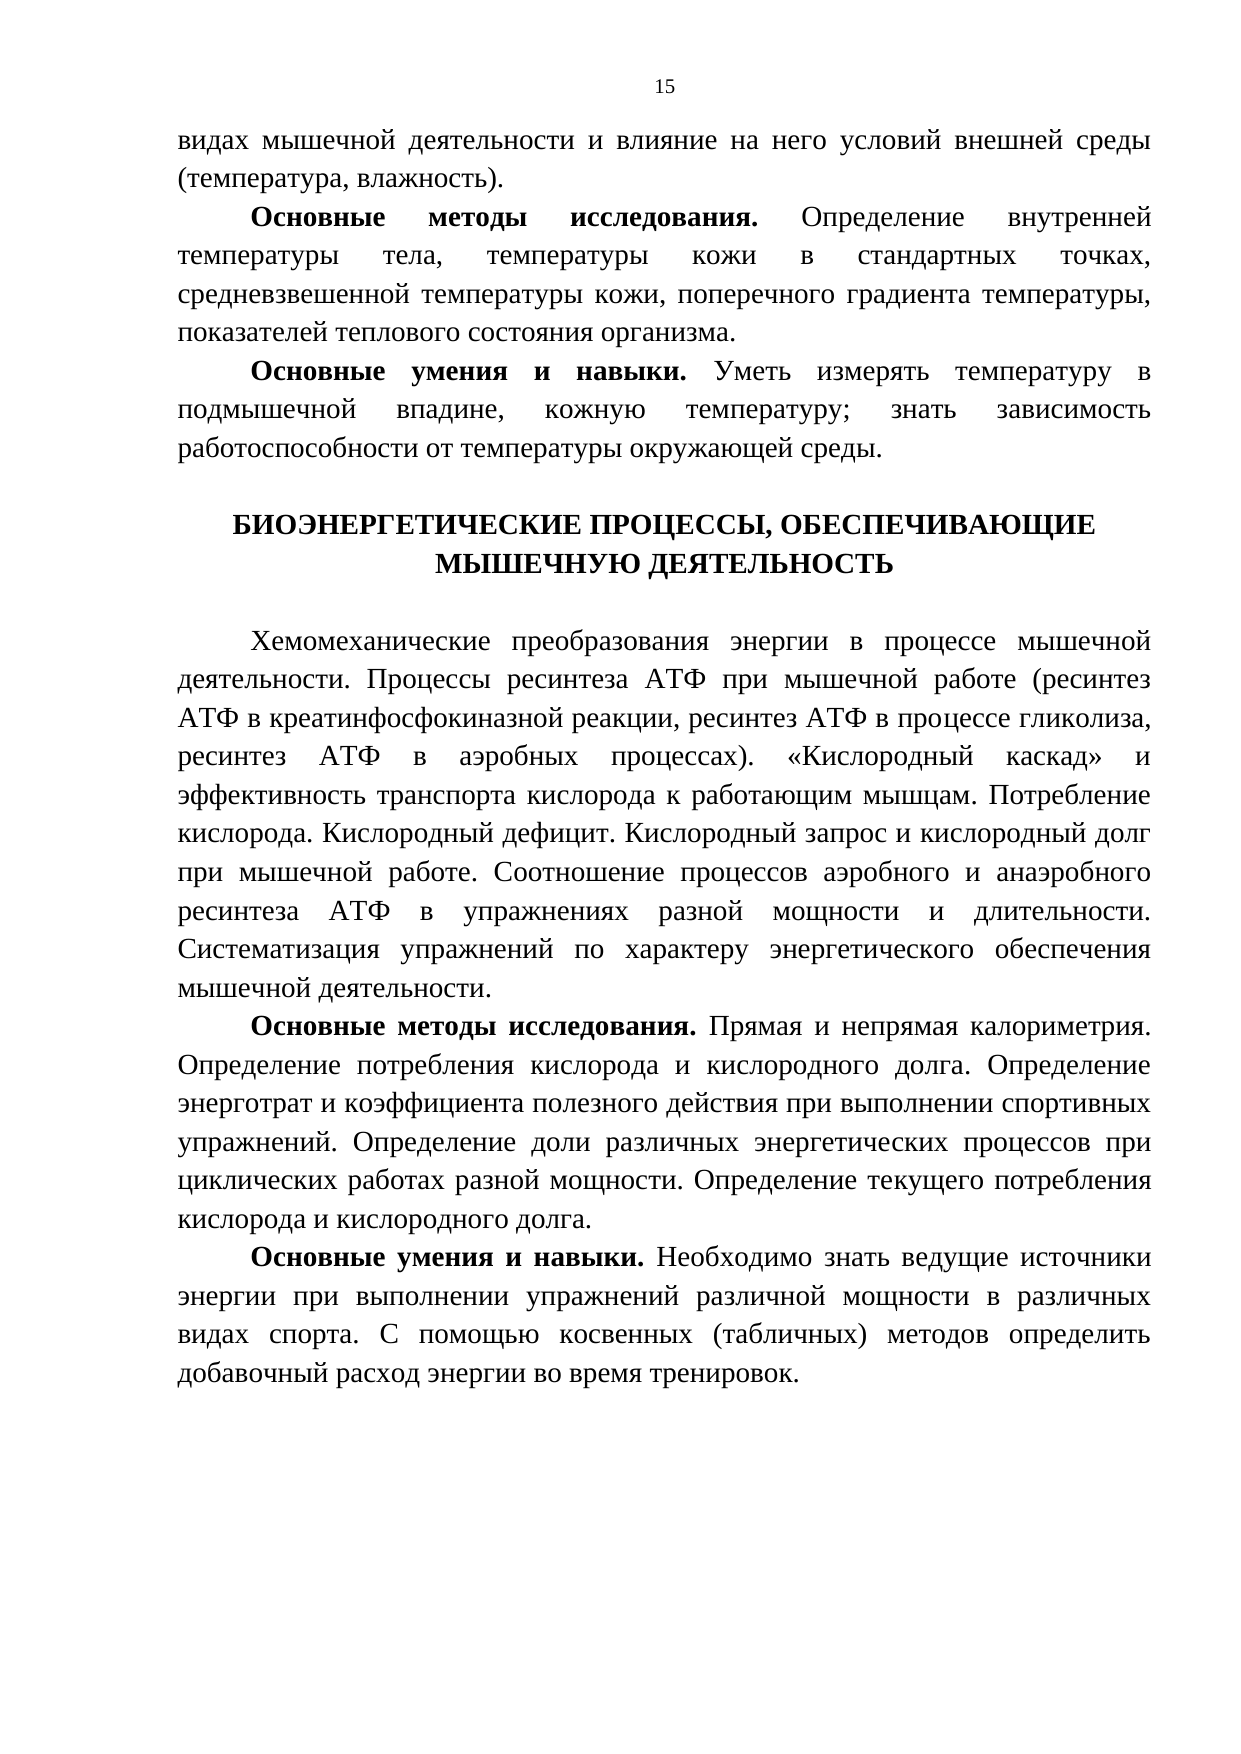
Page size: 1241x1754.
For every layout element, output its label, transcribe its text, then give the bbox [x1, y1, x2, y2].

text Хемомеханические преобразования энергии в процессе мышечной деятельности. Процессы ресинтеза АТФ при мышечной работе (ресинтез АТФ в креатинфосфокиназной реакции, ресинтез АТФ в процессе гликолиза, ресинтез АТФ в аэробных процессах). «Кислородный каскад» и эффективность транспорта кислорода к работающим мышцам. Потребление кислорода. Кислородный дефицит. Кислородный запрос и кислородный долг при мышечной работе. Соотношение процессов аэробного и анаэробного ресинтеза АТФ в упражнениях разной мощности и длительности. Систематизация упражнений по характеру энергетического обеспечения мышечной деятельности. [177, 623, 1152, 1003]
text БИОЭНЕРГЕТИЧЕСКИЕ ПРОЦЕССЫ, ОБЕСПЕЧИВАЮЩИЕ МЫШЕЧНУЮ ДЕЯТЕЛЬНОСТЬ [177, 507, 1152, 579]
text Основные методы исследования. Определение внутренней температуры тела, температуры кожи в стандартных точках, средневзвешенной температуры кожи, поперечного градиента температуры, показателей теплового состояния организма. [177, 199, 1152, 348]
text Основные методы исследования. Прямая и непрямая калориметрия. Определение потребления кислорода и кислородного долга. Определение энерготрат и коэффициента полезного действия при выполнении спортивных упражнений. Определение доли различных энергетических процессов при циклических работах разной мощности. Определение текущего потребления кислорода и кислородного долга. [177, 1008, 1152, 1234]
text Основные умения и навыки. Уметь измерять температуру в подмышечной впадине, кожную температуру; знать зависимость работоспособности от температуры окружающей среды. [177, 353, 1152, 464]
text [177, 122, 1152, 194]
text Основные умения и навыки. Необходимо знать ведущие источники энергии при выполнении упражнений различной мощности в различных видах спорта. С помощью косвенных (табличных) методов определить добавочный расход энергии во время тренировок. [177, 1239, 1152, 1389]
